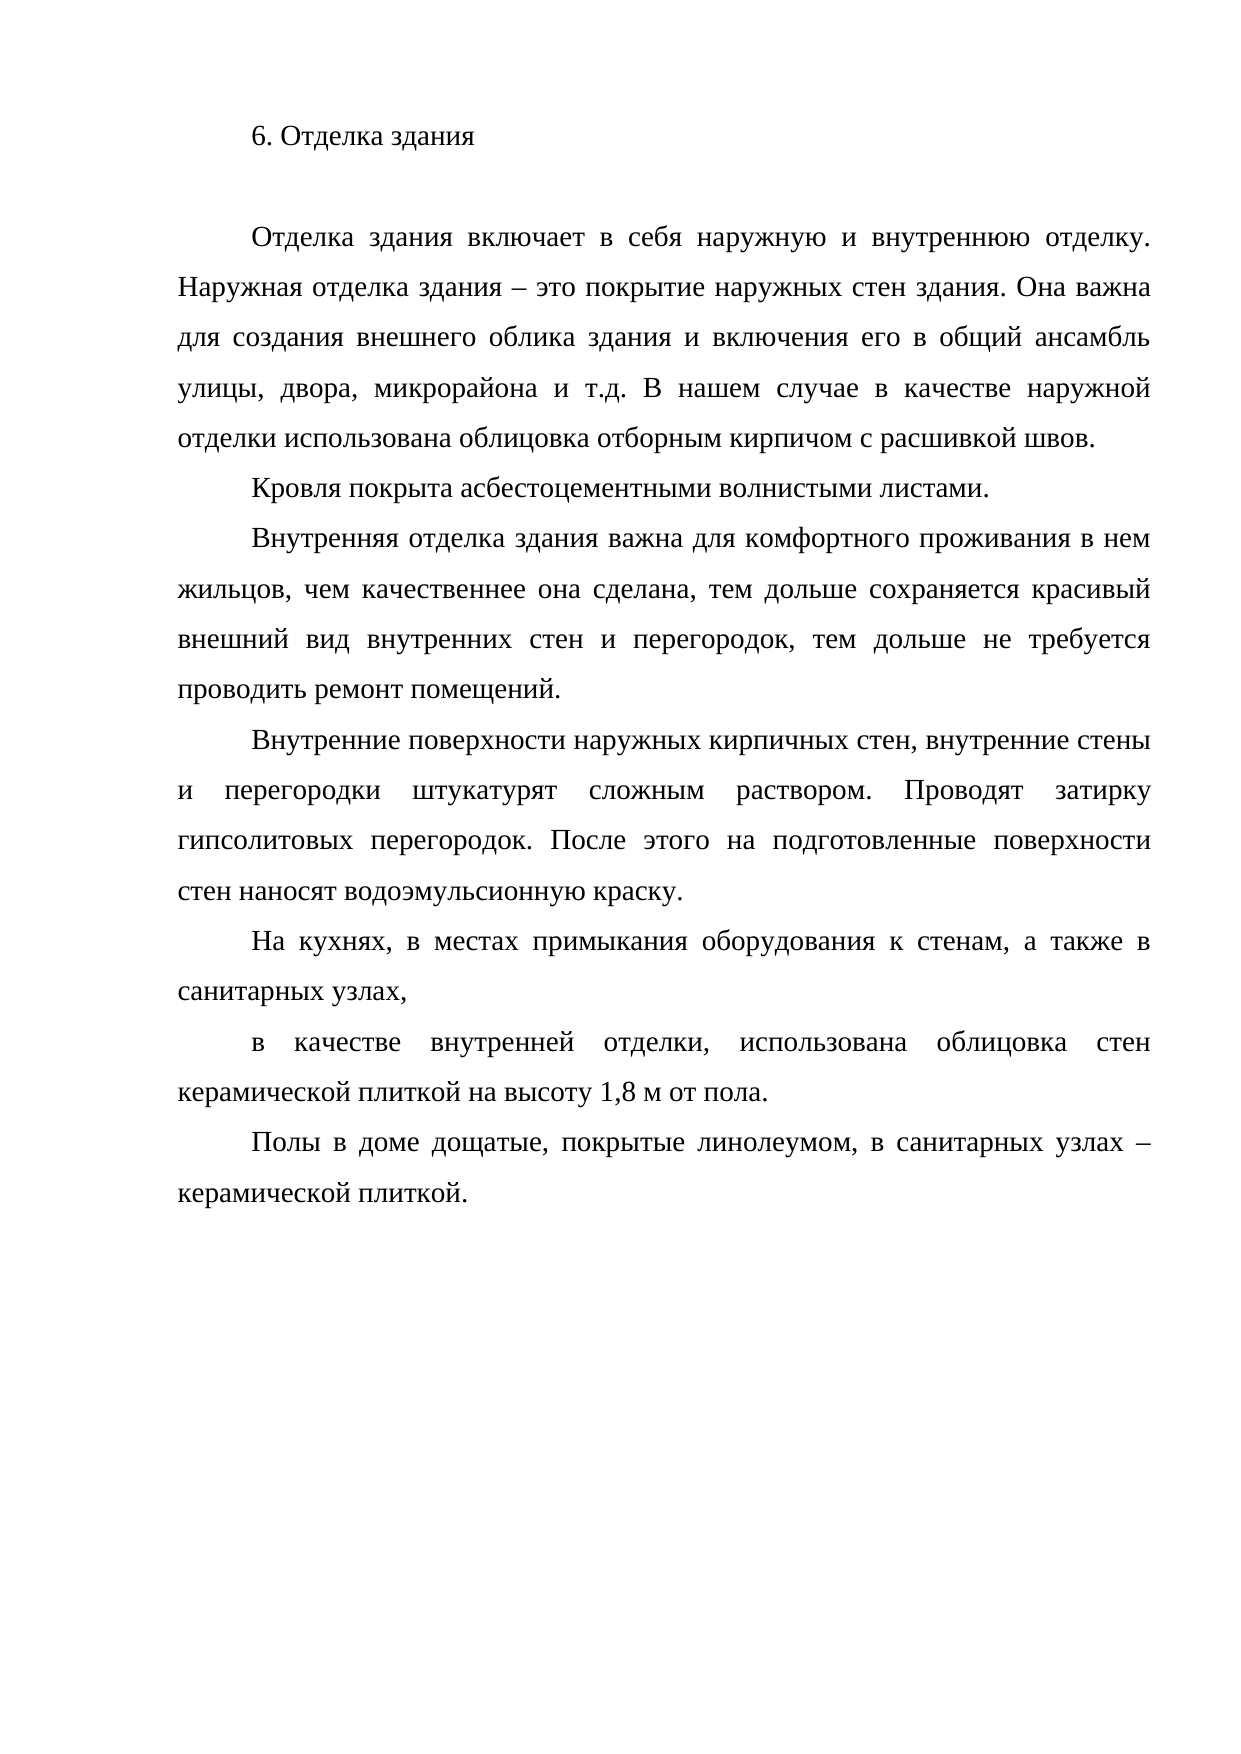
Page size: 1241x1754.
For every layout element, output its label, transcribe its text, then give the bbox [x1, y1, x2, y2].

text Отделка здания включает в себя наружную и внутреннюю отделку. Наружная отделка здания – это покрытие наружных стен здания. Она важна для создания внешнего облика здания и включения его в общий ансамбль улицы, двора, микрорайона и т.д. В нашем случае в качестве наружной отделки использована облицовка отборным кирпичом с расшивкой швов. [177, 219, 1152, 453]
text Внутренние поверхности наружных кирпичных стен, внутренние стены и перегородки штукатурят сложным раствором. Проводят затирку гипсолитовых перегородок. После этого на подготовленные поверхности стен наносят водоэмульсионную краску. [177, 722, 1152, 906]
text Полы в доме дощатые, покрытые линолеумом, в санитарных узлах – керамической плиткой. [177, 1124, 1152, 1208]
text Кровля покрыта асбестоцементными волнистыми листами. [177, 470, 1152, 504]
text 6. Отделка здания [177, 118, 1152, 152]
text На кухнях, в местах примыкания оборудования к стенам, а также в санитарных узлах, [177, 923, 1152, 1007]
text в качестве внутренней отделки, использована облицовка стен керамической плиткой на высоту 1,8 м от пола. [177, 1024, 1152, 1108]
text Внутренняя отделка здания важна для комфортного проживания в нем жильцов, чем качественнее она сделана, тем дольше сохраняется красивый внешний вид внутренних стен и перегородок, тем дольше не требуется проводить ремонт помещений. [177, 521, 1152, 705]
